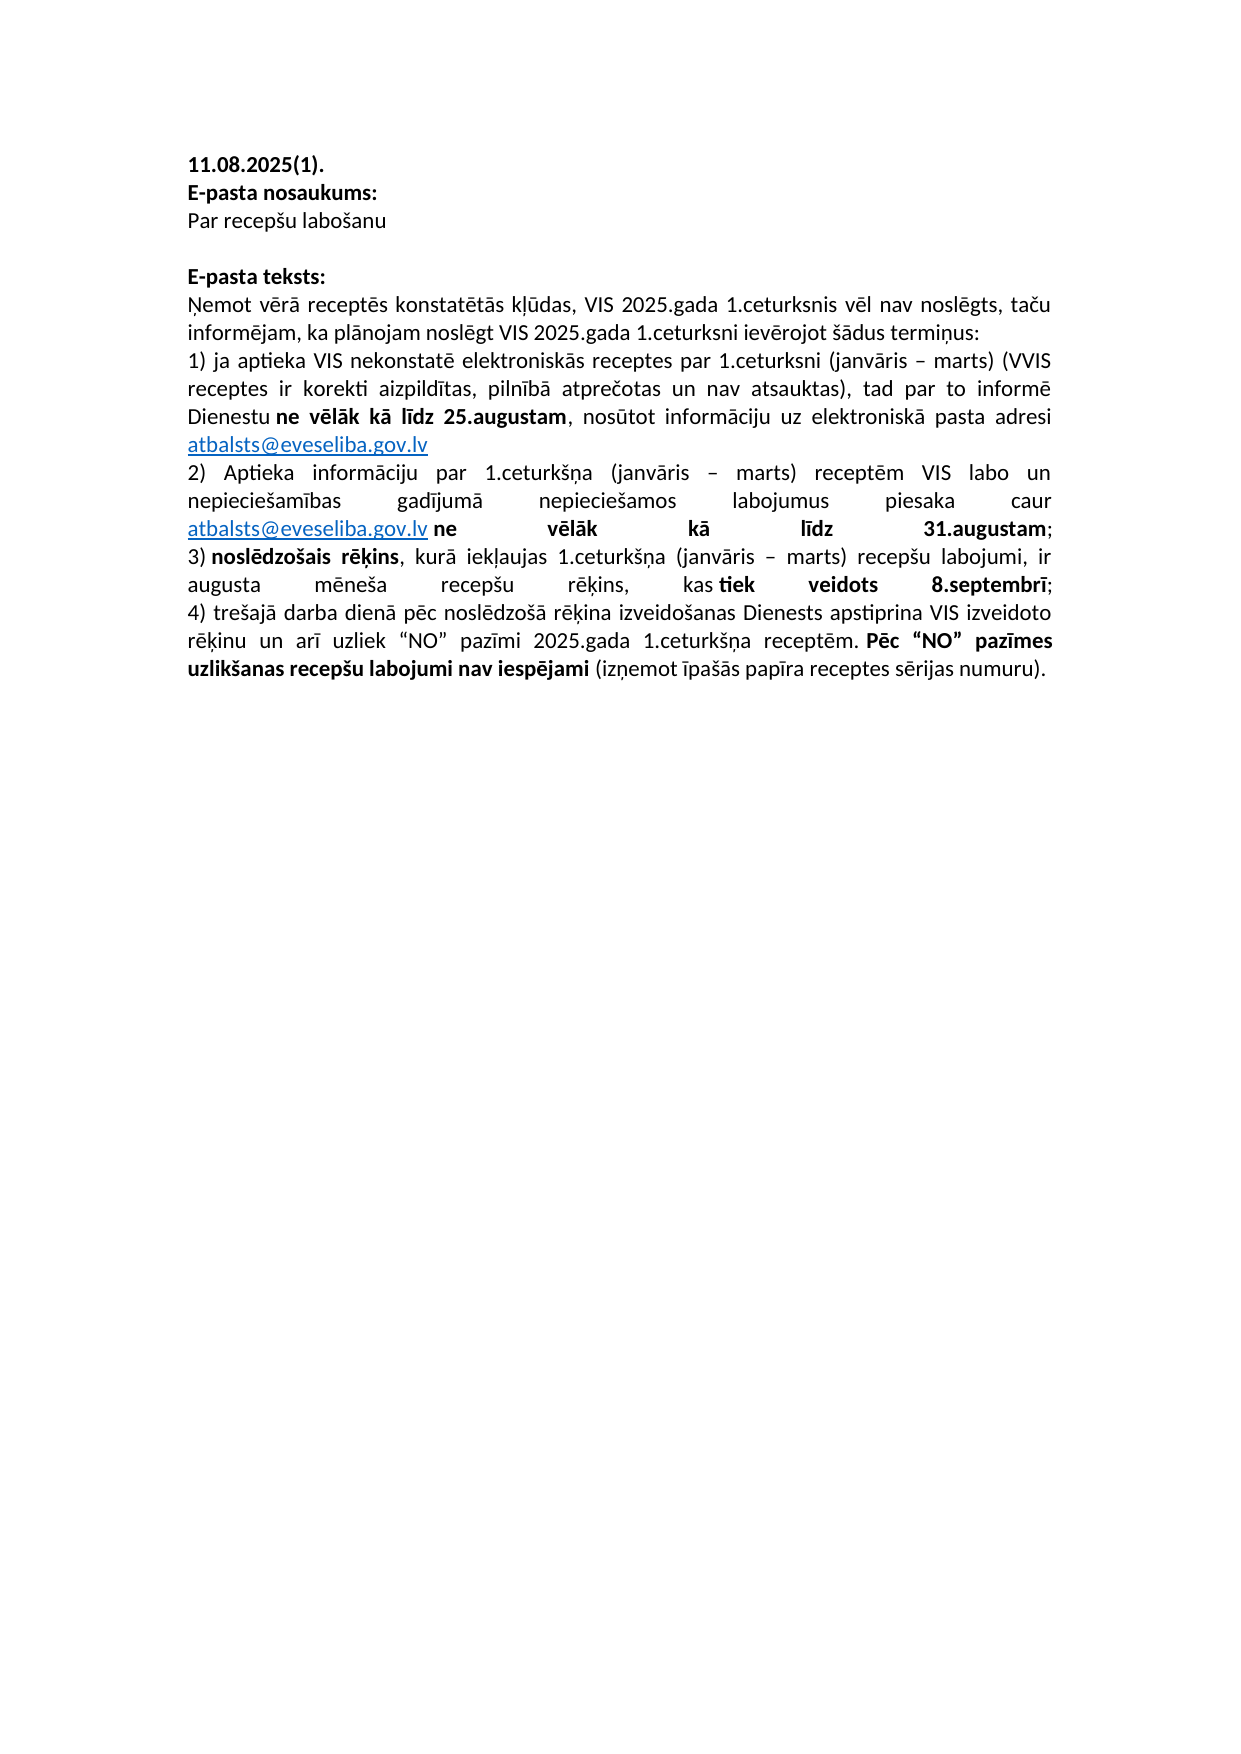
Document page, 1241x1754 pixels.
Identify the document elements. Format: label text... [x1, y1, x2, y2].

text Ņemot vērā receptēs konstatētās kļūdas, VIS 2025.gada 1.ceturksnis vēl nav noslēgts, taču informējam, ka plānojam noslēgt VIS 2025.gada 1.ceturksni ievērojot šādus termiņus: [187, 290, 1053, 346]
text 11.08.2025(1). [187, 150, 1053, 178]
text Par recepšu labošanu [187, 206, 1053, 234]
text E-pasta teksts: [187, 262, 1053, 290]
text 1) ja aptieka VIS nekonstatē elektroniskās receptes par 1.ceturksni (janvāris – marts) (VVIS receptes ir korekti aizpildītas, pilnībā atprečotas un nav atsauktas), tad par to informē Dienestu ne vēlāk kā līdz 25.augustam, nosūtot informāciju uz elektroniskā pasta adresi atbalsts@eveseliba.gov.lv 2) Aptieka informāciju par 1.ceturkšņa (janvāris – marts) receptēm VIS labo un nepieciešamības gadījumā nepieciešamos labojumus piesaka caur atbalsts@eveseliba.gov.lv ne vēlāk kā līdz 31.augustam; 3) noslēdzošais rēķins, kurā iekļaujas 1.ceturkšņa (janvāris – marts) recepšu labojumi, ir augusta mēneša recepšu rēķins, kas tiek veidots 8.septembrī; 4) trešajā darba dienā pēc noslēdzošā rēķina izveidošanas Dienests apstiprina VIS izveidoto rēķinu un arī uzliek “NO” pazīmi 2025.gada 1.ceturkšņa receptēm. Pēc “NO” pazīmes uzlikšanas recepšu labojumi nav iespējami (izņemot īpašās papīra receptes sērijas numuru). [187, 346, 1053, 682]
text E-pasta nosaukums: [187, 178, 1053, 206]
